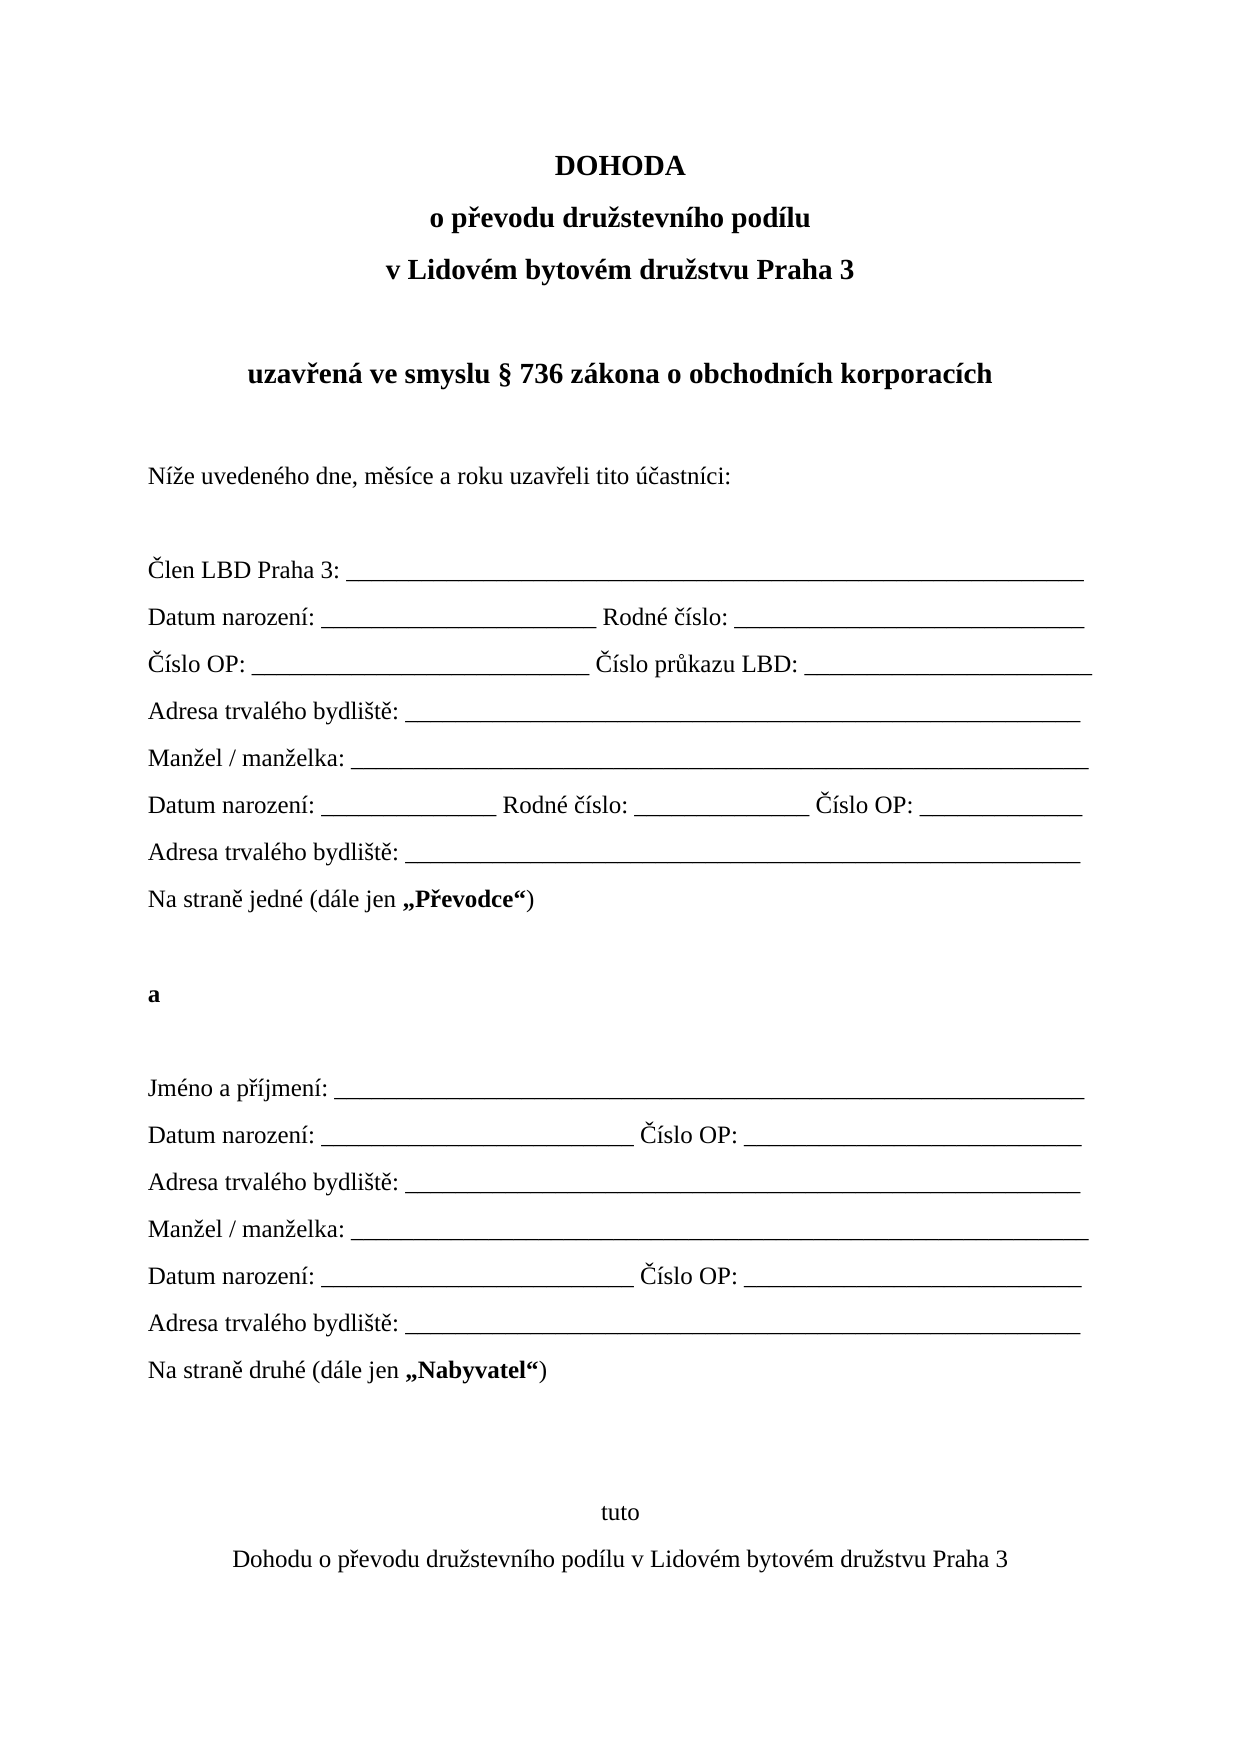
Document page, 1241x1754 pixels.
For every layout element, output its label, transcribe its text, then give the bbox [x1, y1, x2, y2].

text Jméno a příjmení: ____________________________________________________________ [148, 1073, 1093, 1102]
text Adresa trvalého bydliště: ______________________________________________________ [148, 1167, 1093, 1196]
text Na straně jedné (dále jen „Převodce“) [148, 884, 1093, 913]
text Dohodu o převodu družstevního podílu v Lidovém bytovém družstvu Praha 3 [148, 1544, 1093, 1572]
text tuto [148, 1497, 1093, 1525]
text Datum narození: ______________ Rodné číslo: ______________ Číslo OP: _____________ [148, 790, 1093, 819]
text o převodu družstevního podílu [148, 200, 1093, 233]
text Adresa trvalého bydliště: ______________________________________________________ [148, 1308, 1093, 1337]
text Manžel / manželka: ___________________________________________________________ [148, 1214, 1093, 1243]
text Datum narození: _________________________ Číslo OP: ___________________________ [148, 1261, 1093, 1290]
text uzavřená ve smyslu § 736 zákona o obchodních korporacích [148, 356, 1093, 390]
text Číslo OP: ___________________________ Číslo průkazu LBD: _______________________ [148, 649, 1093, 678]
text a [148, 979, 1093, 1007]
text Adresa trvalého bydliště: ______________________________________________________ [148, 696, 1093, 725]
text Na straně druhé (dále jen „Nabyvatel“) [148, 1355, 1093, 1384]
text Člen LBD Praha 3: ___________________________________________________________ [148, 555, 1093, 584]
text DOHODA [148, 148, 1093, 181]
text v Lidovém bytovém družstvu Praha 3 [148, 252, 1093, 286]
text Datum narození: _________________________ Číslo OP: ___________________________ [148, 1120, 1093, 1149]
text Datum narození: ______________________ Rodné číslo: ____________________________ [148, 602, 1093, 631]
text Níže uvedeného dne, měsíce a roku uzavřeli tito účastníci: [148, 461, 1093, 489]
text Manžel / manželka: ___________________________________________________________ [148, 743, 1093, 772]
text Adresa trvalého bydliště: ______________________________________________________ [148, 837, 1093, 866]
